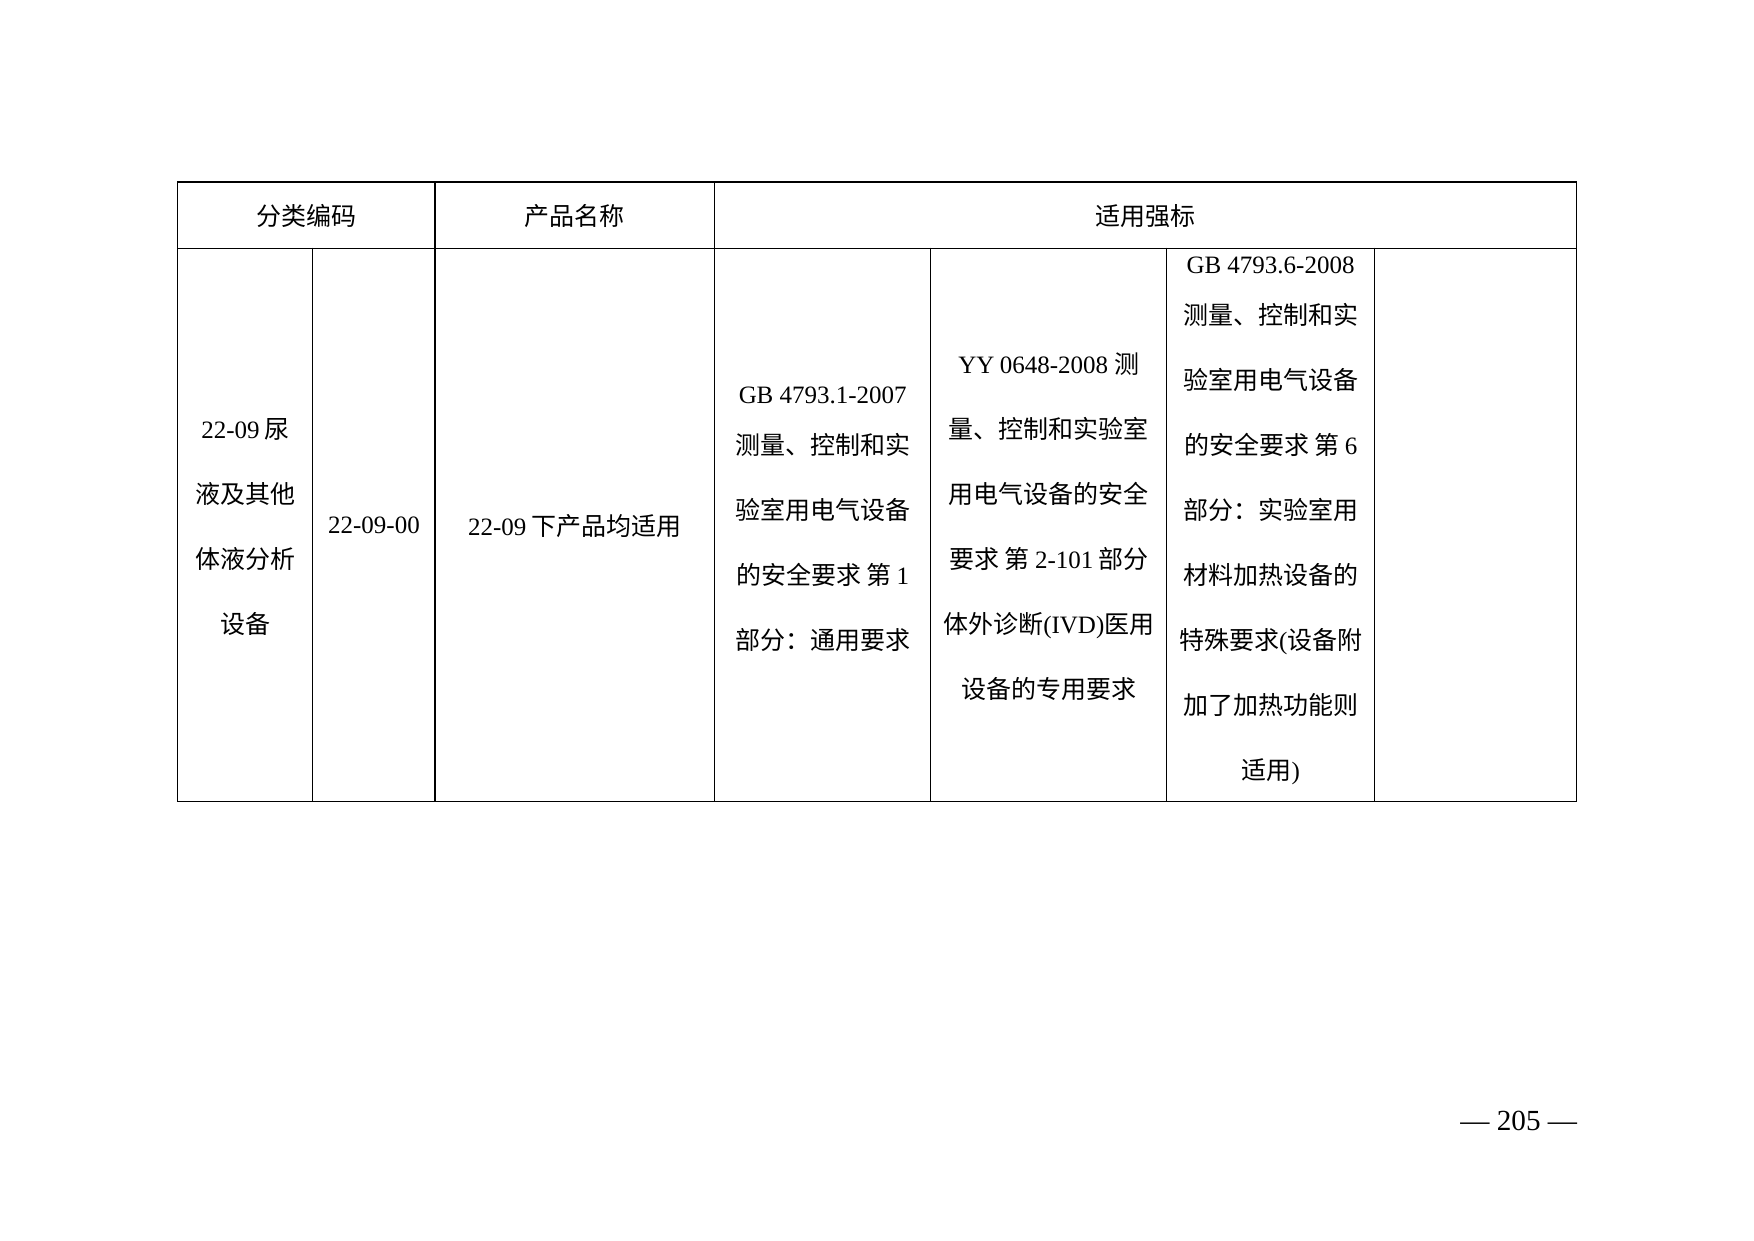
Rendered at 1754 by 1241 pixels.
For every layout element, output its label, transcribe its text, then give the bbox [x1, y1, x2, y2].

table_cell 22-09尿液及其他体液分析设备 [178, 249, 312, 801]
table_cell [1375, 249, 1576, 801]
table_cell 22-09-00 [313, 249, 434, 801]
table_cell YY 0648-2008 测量、控制和实验室用电气设备的安全要求 第2-101部分 体外诊断(IVD)医用设备的专用要求 [931, 249, 1166, 801]
table_cell GB 4793.1-2007 测量、控制和实验室用电气设备的安全要求 第1部分：通用要求 [715, 249, 930, 801]
table_cell GB 4793.6-2008测量、控制和实验室用电气设备的安全要求 第6部分：实验室用材料加热设备的特殊要求(设备附加了加热功能则适用) [1167, 249, 1374, 801]
table_header 分类编码 [178, 183, 434, 247]
table_cell 22-09下产品均适用 [436, 249, 714, 801]
table_header 适用强标 [715, 183, 1576, 247]
table_header 产品名称 [436, 183, 714, 247]
